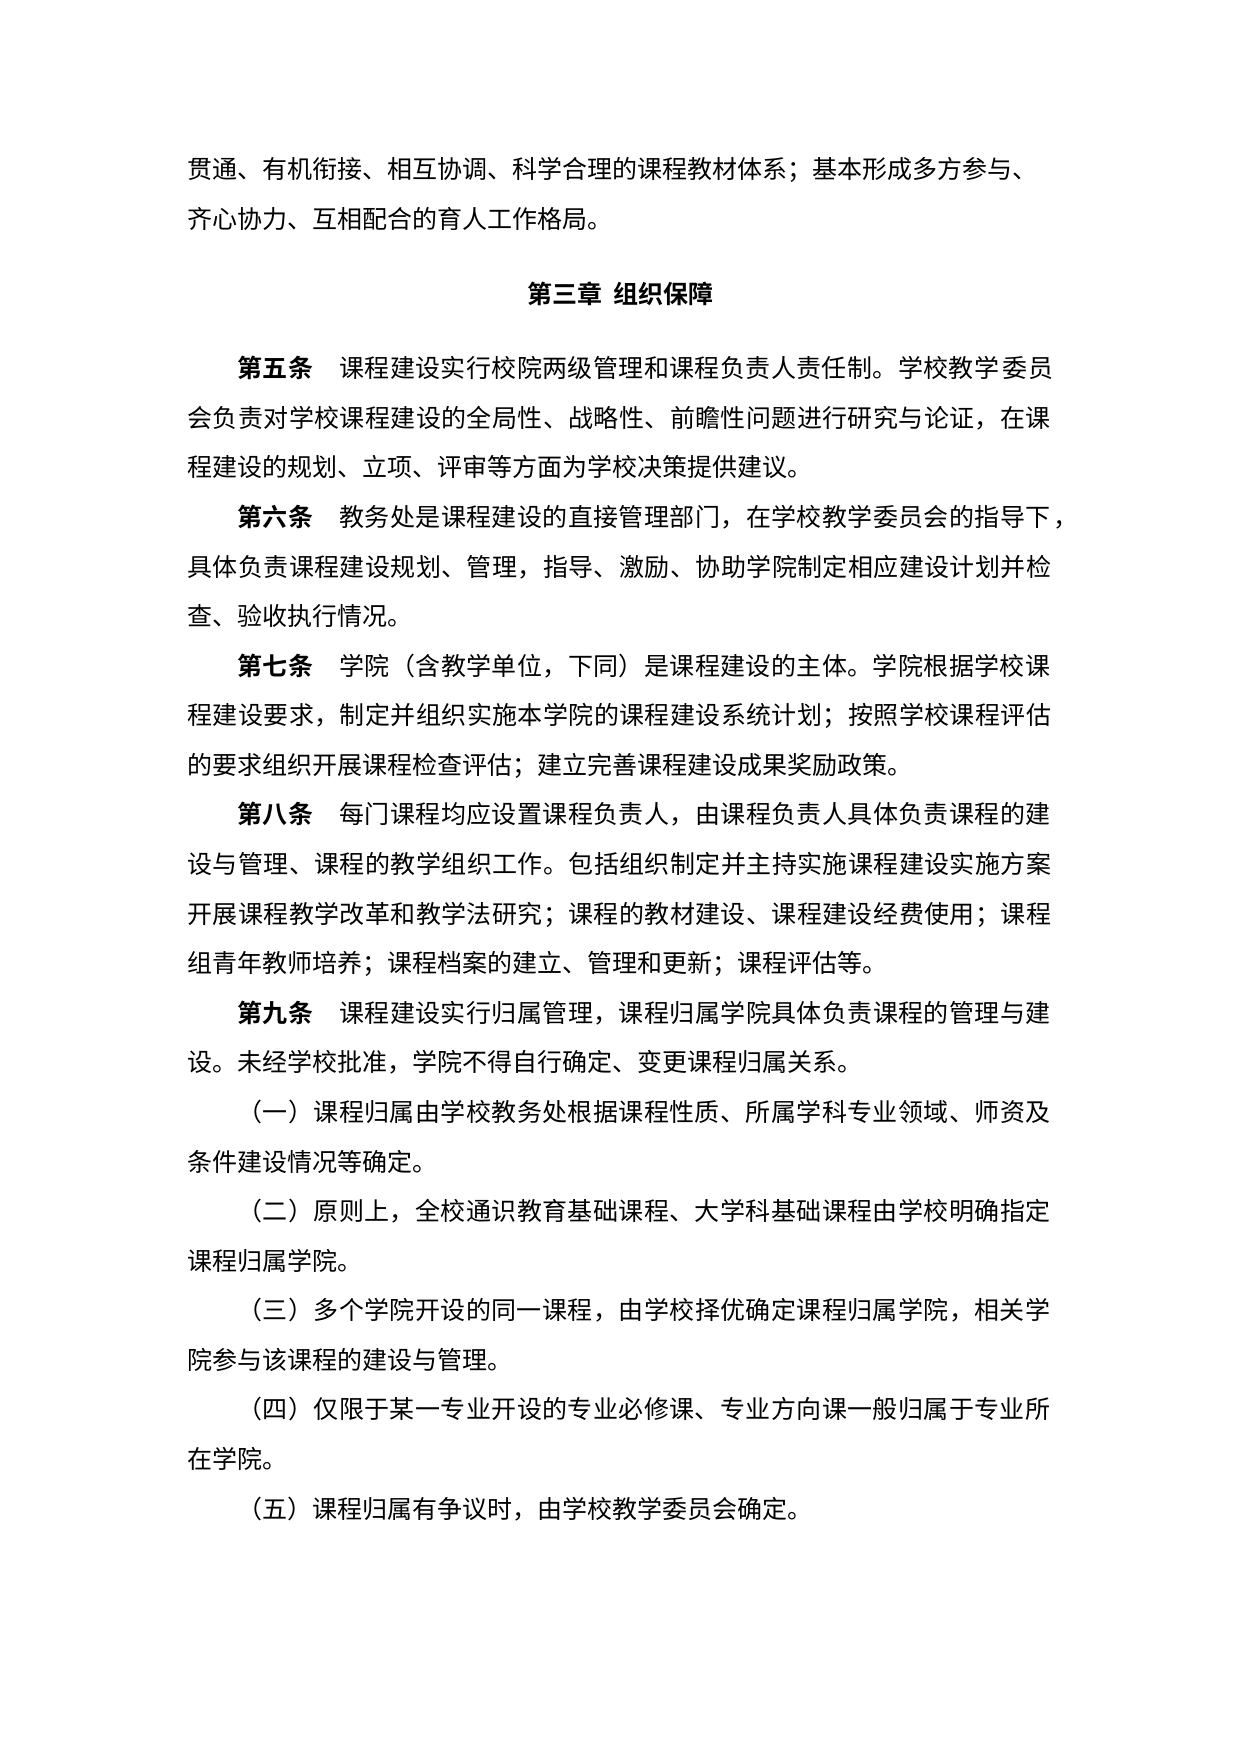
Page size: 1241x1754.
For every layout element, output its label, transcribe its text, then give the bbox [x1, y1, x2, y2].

subtitle 第三章 组织保障 [187, 274, 1053, 310]
text 第九条 课程建设实行归属管理，课程归属学院具体负责课程的管理与建设。未经学校批准，学院不得自行确定、变更课程归属关系。 [187, 993, 1053, 1079]
text 第五条 课程建设实行校院两级管理和课程负责人责任制。学校教学委员会负责对学校课程建设的全局性、战略性、前瞻性问题进行研究与论证，在课程建设的规划、立项、评审等方面为学校决策提供建议。 [187, 349, 1053, 484]
text （二）原则上，全校通识教育基础课程、大学科基础课程由学校明确指定课程归属学院。 [187, 1192, 1053, 1277]
text 第六条 教务处是课程建设的直接管理部门，在学校教学委员会的指导下，具体负责课程建设规划、管理，指导、激励、协助学院制定相应建设计划并检查、验收执行情况。 [187, 497, 1053, 633]
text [187, 150, 1053, 236]
text （五）课程归属有争议时，由学校教学委员会确定。 [187, 1489, 1053, 1525]
text （四）仅限于某一专业开设的专业必修课、专业方向课一般归属于专业所在学院。 [187, 1390, 1053, 1476]
text （三）多个学院开设的同一课程，由学校择优确定课程归属学院，相关学院参与该课程的建设与管理。 [187, 1291, 1053, 1377]
text 第七条 学院（含教学单位，下同）是课程建设的主体。学院根据学校课程建设要求，制定并组织实施本学院的课程建设系统计划；按照学校课程评估的要求组织开展课程检查评估；建立完善课程建设成果奖励政策。 [187, 646, 1053, 782]
text （一）课程归属由学校教务处根据课程性质、所属学科专业领域、师资及条件建设情况等确定。 [187, 1092, 1053, 1178]
text 第八条 每门课程均应设置课程负责人，由课程负责人具体负责课程的建设与管理、课程的教学组织工作。包括组织制定并主持实施课程建设实施方案、开展课程教学改革和教学法研究；课程的教材建设、课程建设经费使用；课程组青年教师培养；课程档案的建立、管理和更新；课程评估等。 [187, 795, 1053, 980]
